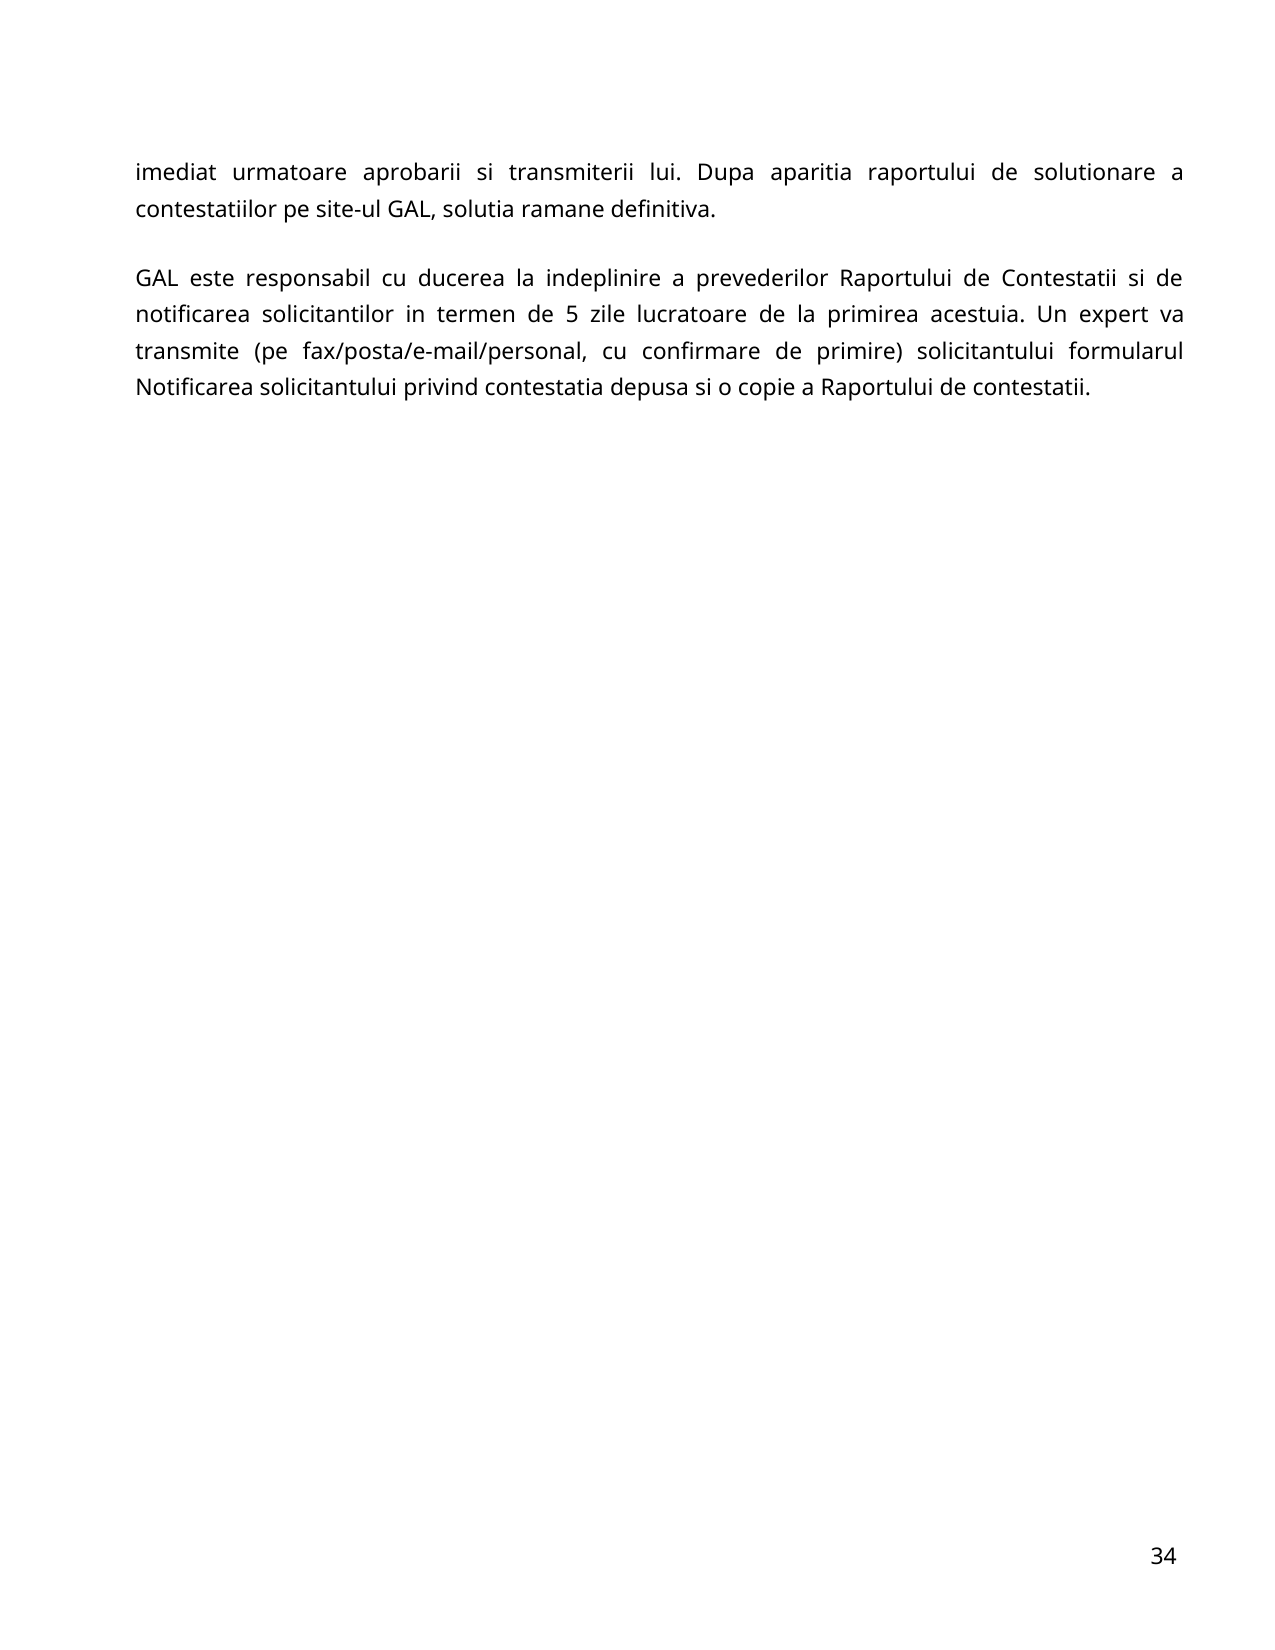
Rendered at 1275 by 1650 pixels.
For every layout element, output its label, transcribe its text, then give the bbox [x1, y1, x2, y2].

text GAL este responsabil cu ducerea la indeplinire a prevederilor Raportului de Contestatii si de notificarea solicitantilor in termen de 5 zile lucratoare de la primirea acestuia. Un expert va transmite (pe fax/posta/e-mail/personal, cu confirmare de primire) solicitantului formularul Notificarea solicitantului privind contestatia depusa si o copie a Raportului de contestatii. [135, 262, 1185, 402]
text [135, 156, 1185, 224]
